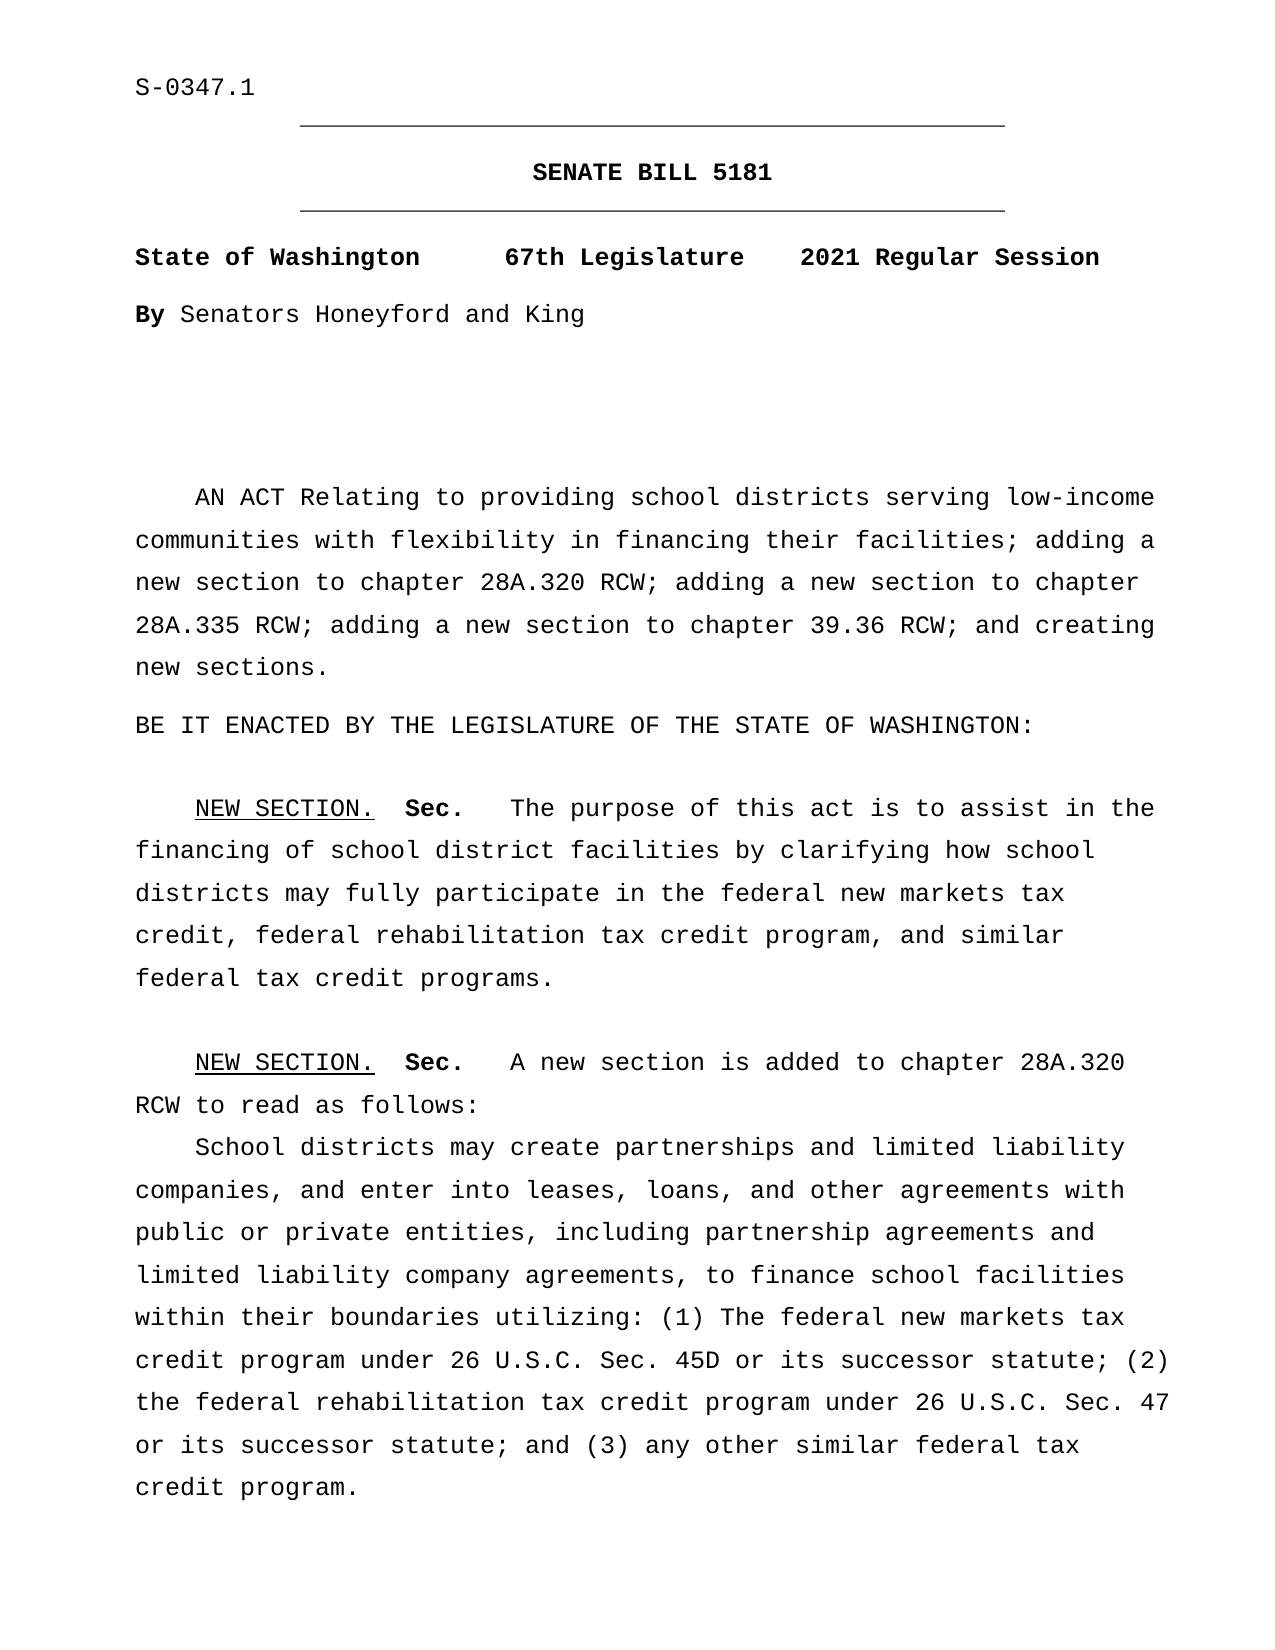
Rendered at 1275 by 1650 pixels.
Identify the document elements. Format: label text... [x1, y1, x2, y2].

text _______________________________________________ [135, 103, 1170, 132]
text NEW SECTION. Sec. A new section is added to chapter 28A.320 RCW to read as follows: [135, 1037, 1170, 1122]
text NEW SECTION. Sec. The purpose of this act is to assist in the financing of school district facilities by clarifying how school districts may fully participate in the federal new markets tax credit, federal rehabilitation tax credit program, and similar federal tax credit programs. [135, 782, 1170, 995]
text _______________________________________________ [135, 188, 1170, 217]
text State of Washington 67th Legislature 2021 Regular Session [135, 245, 1170, 273]
text BE IT ENACTED BY THE LEGISLATURE OF THE STATE OF WASHINGTON: [135, 712, 1170, 741]
text School districts may create partnerships and limited liability companies, and enter into leases, loans, and other agreements with public or private entities, including partnership agreements and limited liability company agreements, to finance school facilities within their boundaries utilizing: (1) The federal new markets tax credit program under 26 U.S.C. Sec. 45D or its successor statute; (2) the federal rehabilitation tax credit program under 26 U.S.C. Sec. 47 or its successor statute; and (3) any other similar federal tax credit program. [135, 1122, 1170, 1504]
text SENATE BILL 5181 [135, 160, 1170, 188]
text AN ACT Relating to providing school districts serving low-income communities with flexibility in financing their facilities; adding a new section to chapter 28A.320 RCW; adding a new section to chapter 28A.335 RCW; adding a new section to chapter 39.36 RCW; and creating new sections. [135, 472, 1170, 684]
text By Senators Honeyford and King [135, 302, 1170, 330]
text S-0347.1 [135, 75, 1170, 103]
